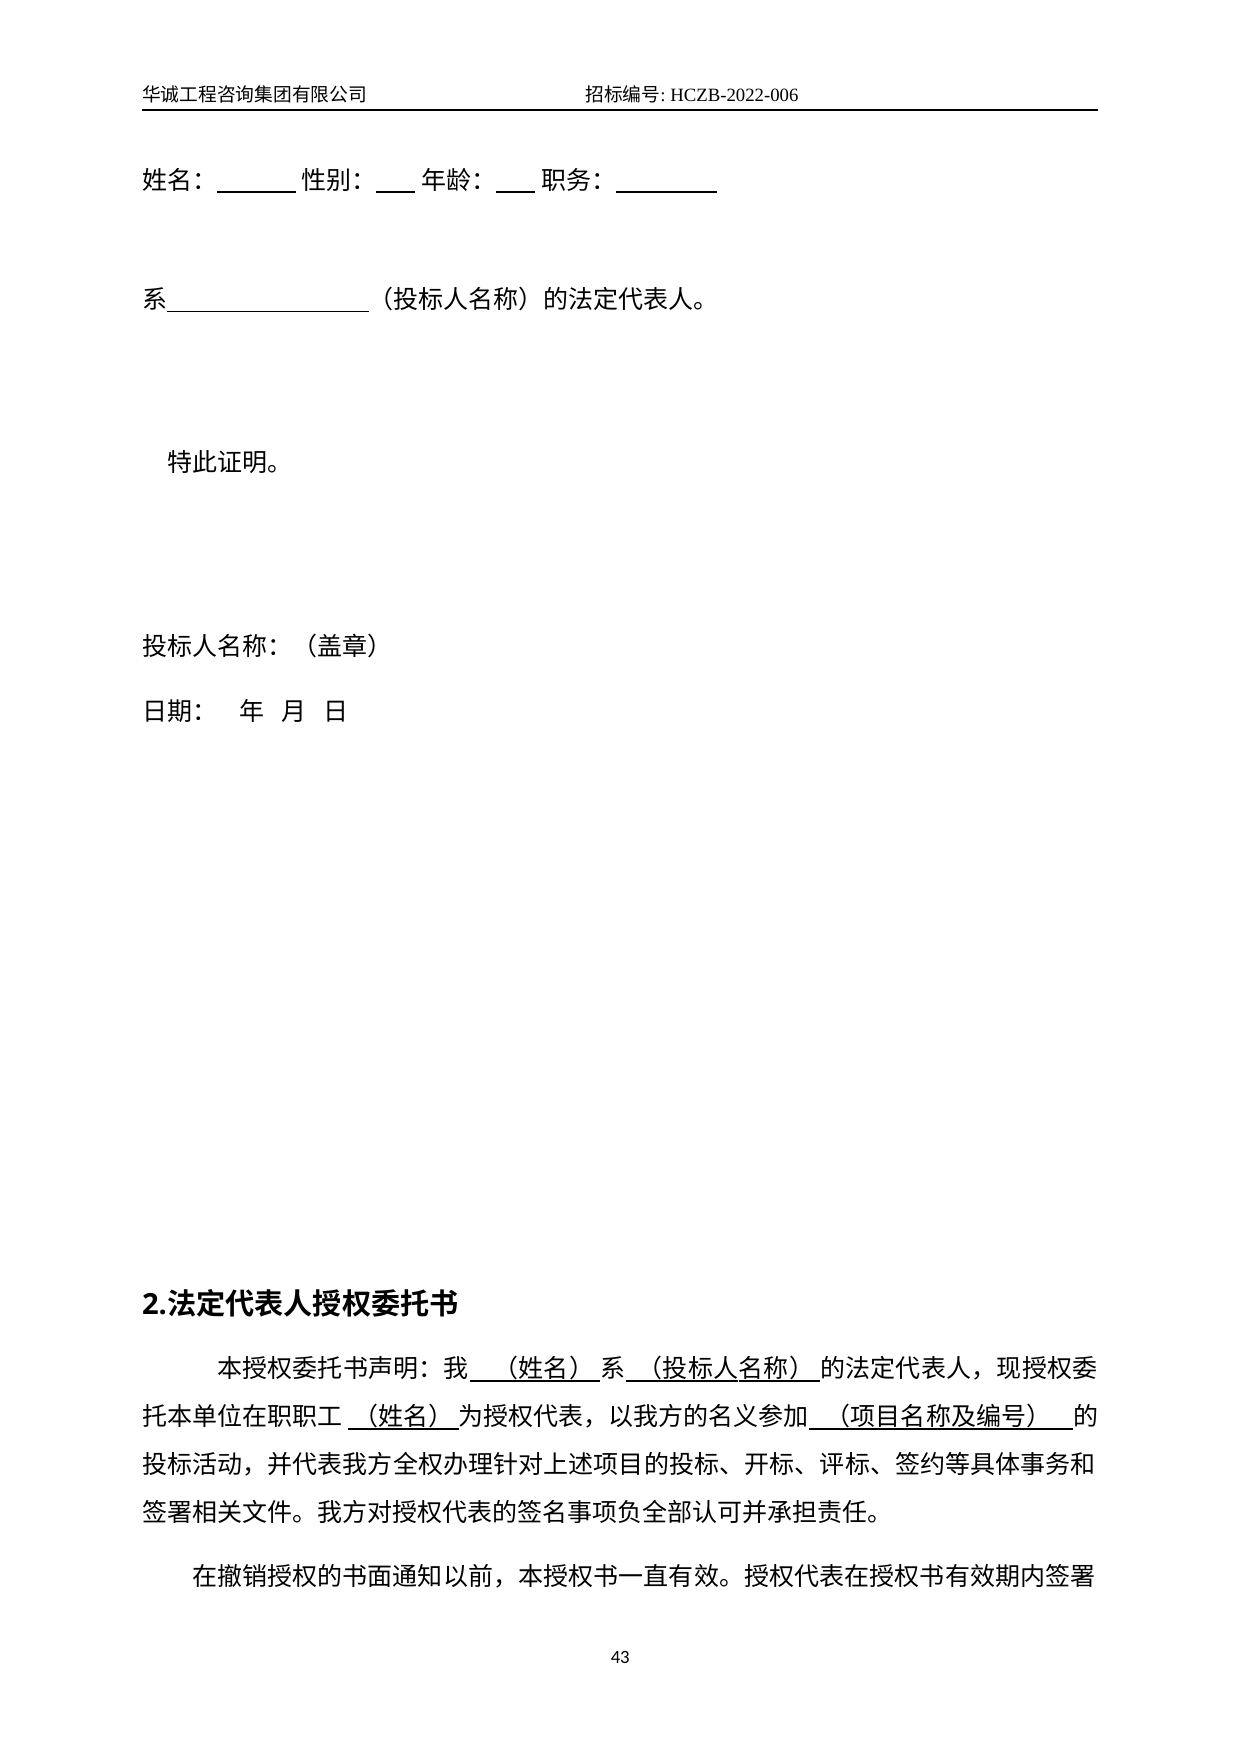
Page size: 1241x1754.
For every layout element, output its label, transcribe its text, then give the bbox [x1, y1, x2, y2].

text 2.法定代表人授权委托书 [142, 1281, 1098, 1323]
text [142, 1547, 1098, 1595]
text 系 （投标人名称）的法定代表人。 特此证明。 [142, 265, 1098, 493]
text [142, 146, 1098, 211]
text 投标人名称：（盖章） [142, 612, 1098, 677]
text 本授权委托书声明：我 （姓名） 系 （投标人名称） 的法定代表人，现授权委托本单位在职职工 （姓名） 为授权代表，以我方的名义参加 （项目名称及编号） 的投标活动，并代表我方全权办理针对上述项目的投标、开标、评标、签约等具体事务和签署相关文件。我方对授权代表的签名事项负全部认可并承担责任。 [142, 1339, 1098, 1531]
text 日期： 年 月 日 [142, 677, 1098, 742]
